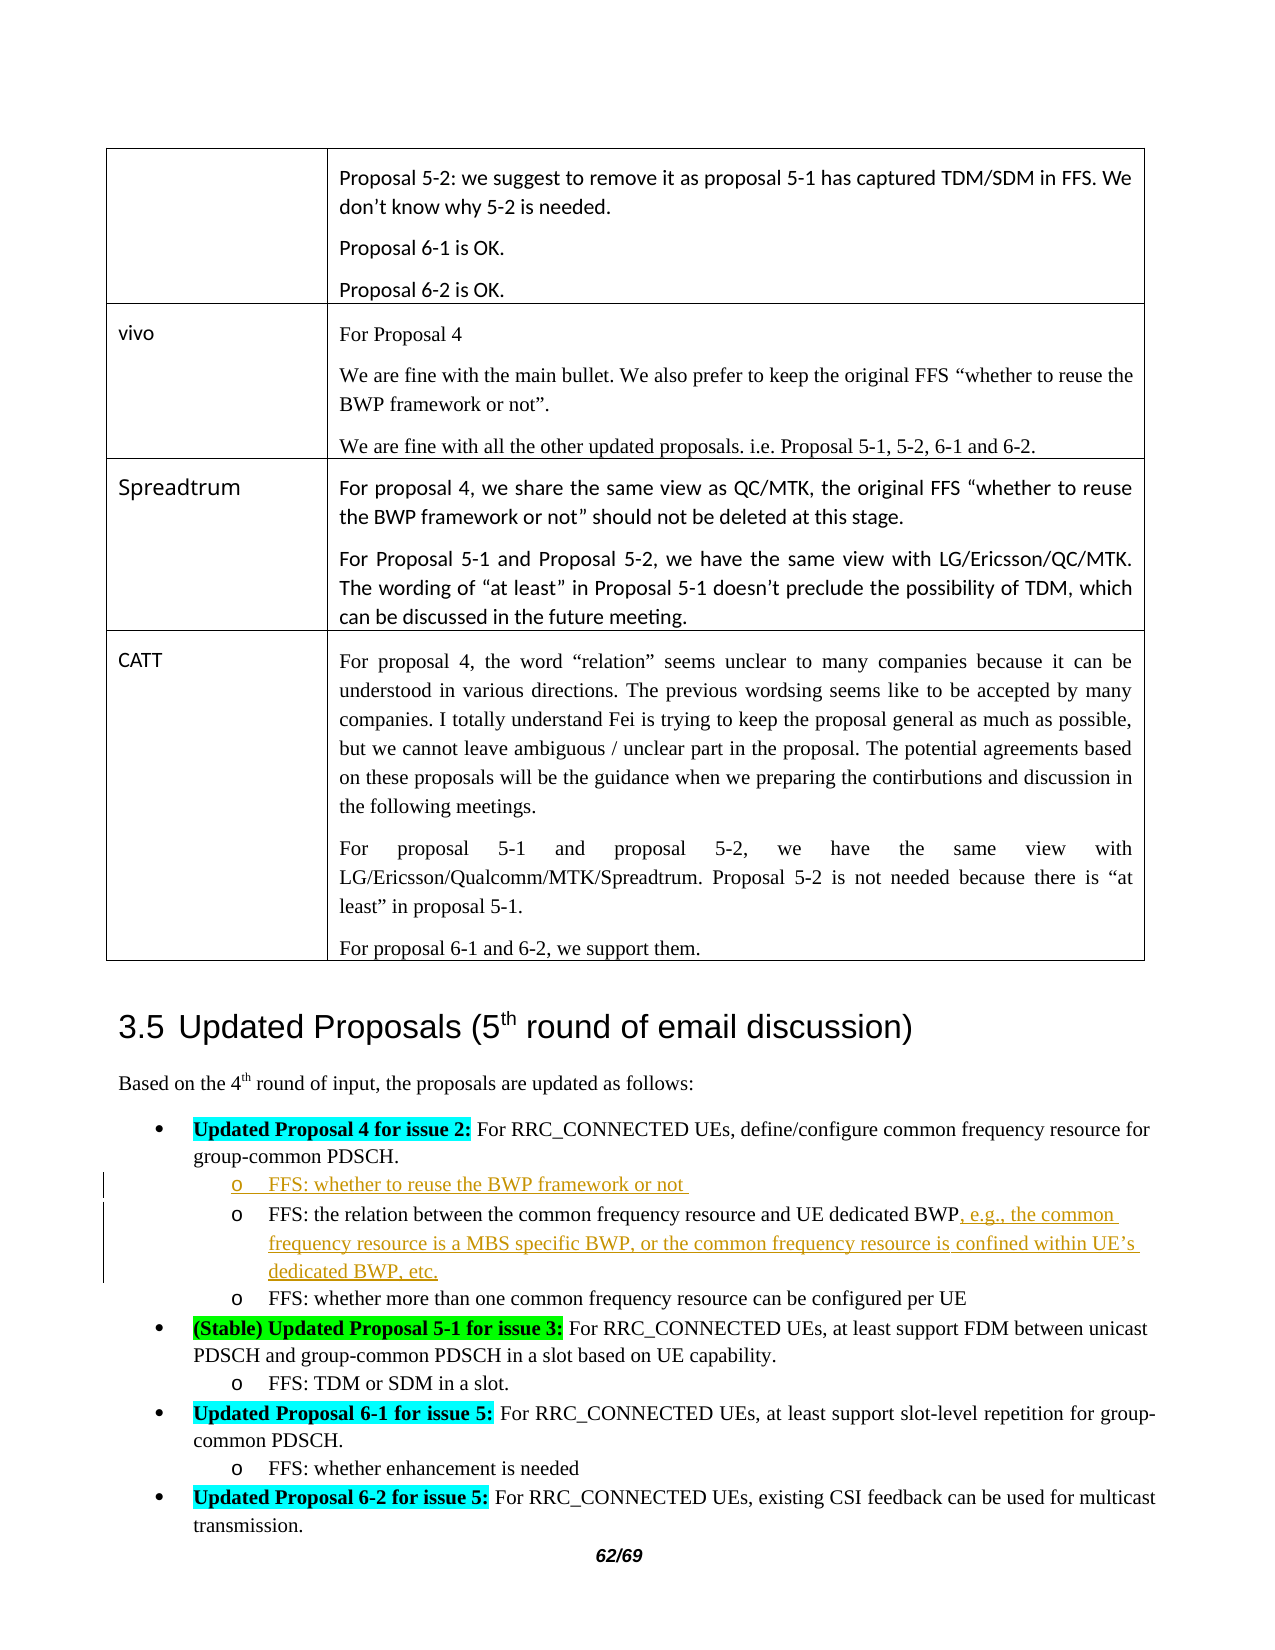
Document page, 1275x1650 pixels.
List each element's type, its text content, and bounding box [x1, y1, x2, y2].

table_cell vivo [107, 304, 327, 458]
text Based on the 4th round of input, the proposals are updated as follows: [118, 1071, 1157, 1094]
table_cell Spreadtrum [107, 459, 327, 630]
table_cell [328, 149, 1144, 303]
list Updated Proposal 6-1 for issue 5: For RRC_CONNECTED UEs, at least support slot-level repetition for group-common PDSCH. [156, 1401, 1157, 1452]
list (Stable) Updated Proposal 5-1 for issue 3: For RRC_CONNECTED UEs, at least support FDM between unicast PDSCH and group-common PDSCH in a slot based on UE capability. [156, 1316, 1157, 1367]
list FFS: the relation between the common frequency resource and UE dedicated BWP [231, 1202, 1157, 1283]
list Updated Proposal 6-2 for issue 5: For RRC_CONNECTED UEs, existing CSI feedback can be used for multicast transmission. [156, 1485, 1157, 1537]
table_cell For Proposal 4 We are fine with the main bullet. We also prefer to keep the original FFS “whether to reuse the BWP framework or not”. We are fine with all the other updated proposals. i.e. Proposal 5-1, 5-2, 6-1 and 6-2. [328, 304, 1144, 458]
subtitle Updated Proposals (5th round of email discussion) [118, 1008, 1157, 1046]
list FFS: whether more than one common frequency resource can be configured per UE [231, 1286, 1157, 1312]
list FFS: TDM or SDM in a slot. [231, 1371, 1157, 1397]
table_cell For proposal 4, we share the same view as QC/MTK, the original FFS “whether to reuse the BWP framework or not” should not be deleted at this stage. For Proposal 5-1 and Proposal 5-2, we have the same view with LG/Ericsson/QC/MTK. The wording of “at least” in Proposal 5-1 doesn’t preclude the possibility of TDM, which can be discussed in the future meeting. [328, 459, 1144, 630]
list FFS: whether enhancement is needed [231, 1456, 1157, 1481]
list Updated Proposal 4 for issue 2: For RRC_CONNECTED UEs, define/configure common frequency resource for group-common PDSCH. [156, 1117, 1157, 1168]
table_cell For proposal 4, the word “relation” seems unclear to many companies because it can be understood in various directions. The previous wordsing seems like to be accepted by many companies. I totally understand Fei is trying to keep the proposal general as much as possible, but we cannot leave ambiguous / unclear part in the proposal. The potential agreements based on these proposals will be the guidance when we preparing the contirbutions and discussion in the following meetings. For proposal 5-1 and proposal 5-2, we have the same view with LG/Ericsson/Qualcomm/MTK/Spreadtrum. Proposal 5-2 is not needed because there is “at least” in proposal 5-1. For proposal 6-1 and 6-2, we support them. [328, 631, 1144, 960]
table_cell CATT [107, 631, 327, 960]
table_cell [107, 149, 327, 303]
